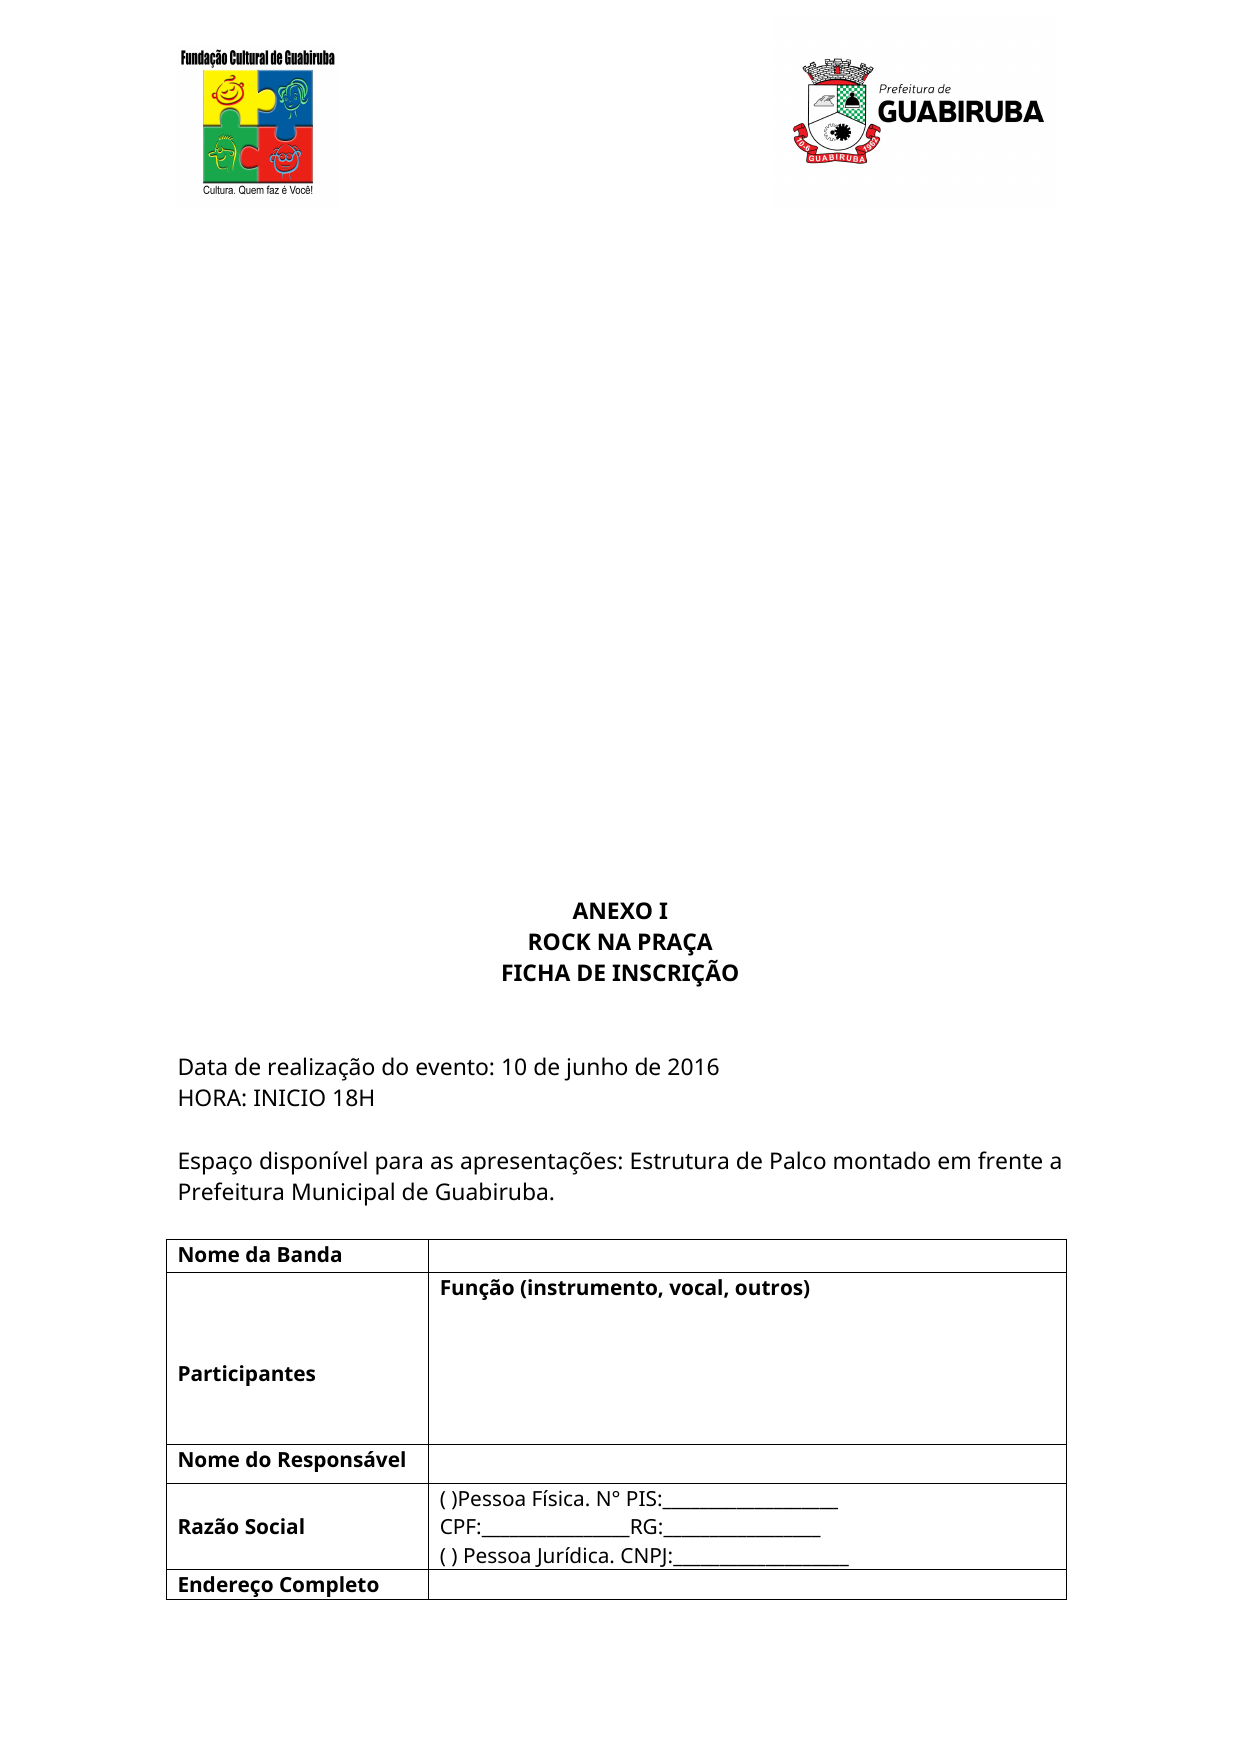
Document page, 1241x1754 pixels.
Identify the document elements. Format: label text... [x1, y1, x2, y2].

picture [773, 14, 1063, 208]
table_cell [429, 1570, 1066, 1599]
text ROCK NA PRAÇA [177, 926, 1063, 957]
text Espaço disponível para as apresentações: Estrutura de Palco montado em frente a Prefeitura Municipal de Guabiruba. [177, 1145, 1063, 1207]
table_cell [429, 1445, 1066, 1483]
picture [177, 45, 339, 208]
table_cell Função (instrumento, vocal, outros) [429, 1273, 1066, 1444]
table_cell ( )Pessoa Física. N° PIS:___________________ CPF:________________RG:_________________ ( ) Pessoa Jurídica. CNPJ:___________________ [429, 1484, 1066, 1569]
table_header [429, 1240, 1066, 1272]
table_cell Razão Social [167, 1484, 428, 1569]
text ANEXO I [177, 895, 1063, 926]
table_cell Participantes [167, 1273, 428, 1444]
text HORA: INICIO 18H [177, 1082, 1063, 1114]
table_cell Endereço Completo (Rua,bairro, cidade, estado, CEP) [167, 1570, 428, 1599]
text Data de realização do evento: 10 de junho de 2016 [177, 1051, 1063, 1082]
text FICHA DE INSCRIÇÃO [177, 957, 1063, 989]
table_header Nome da Banda [167, 1240, 428, 1272]
table_cell Nome do Responsável [167, 1445, 428, 1483]
